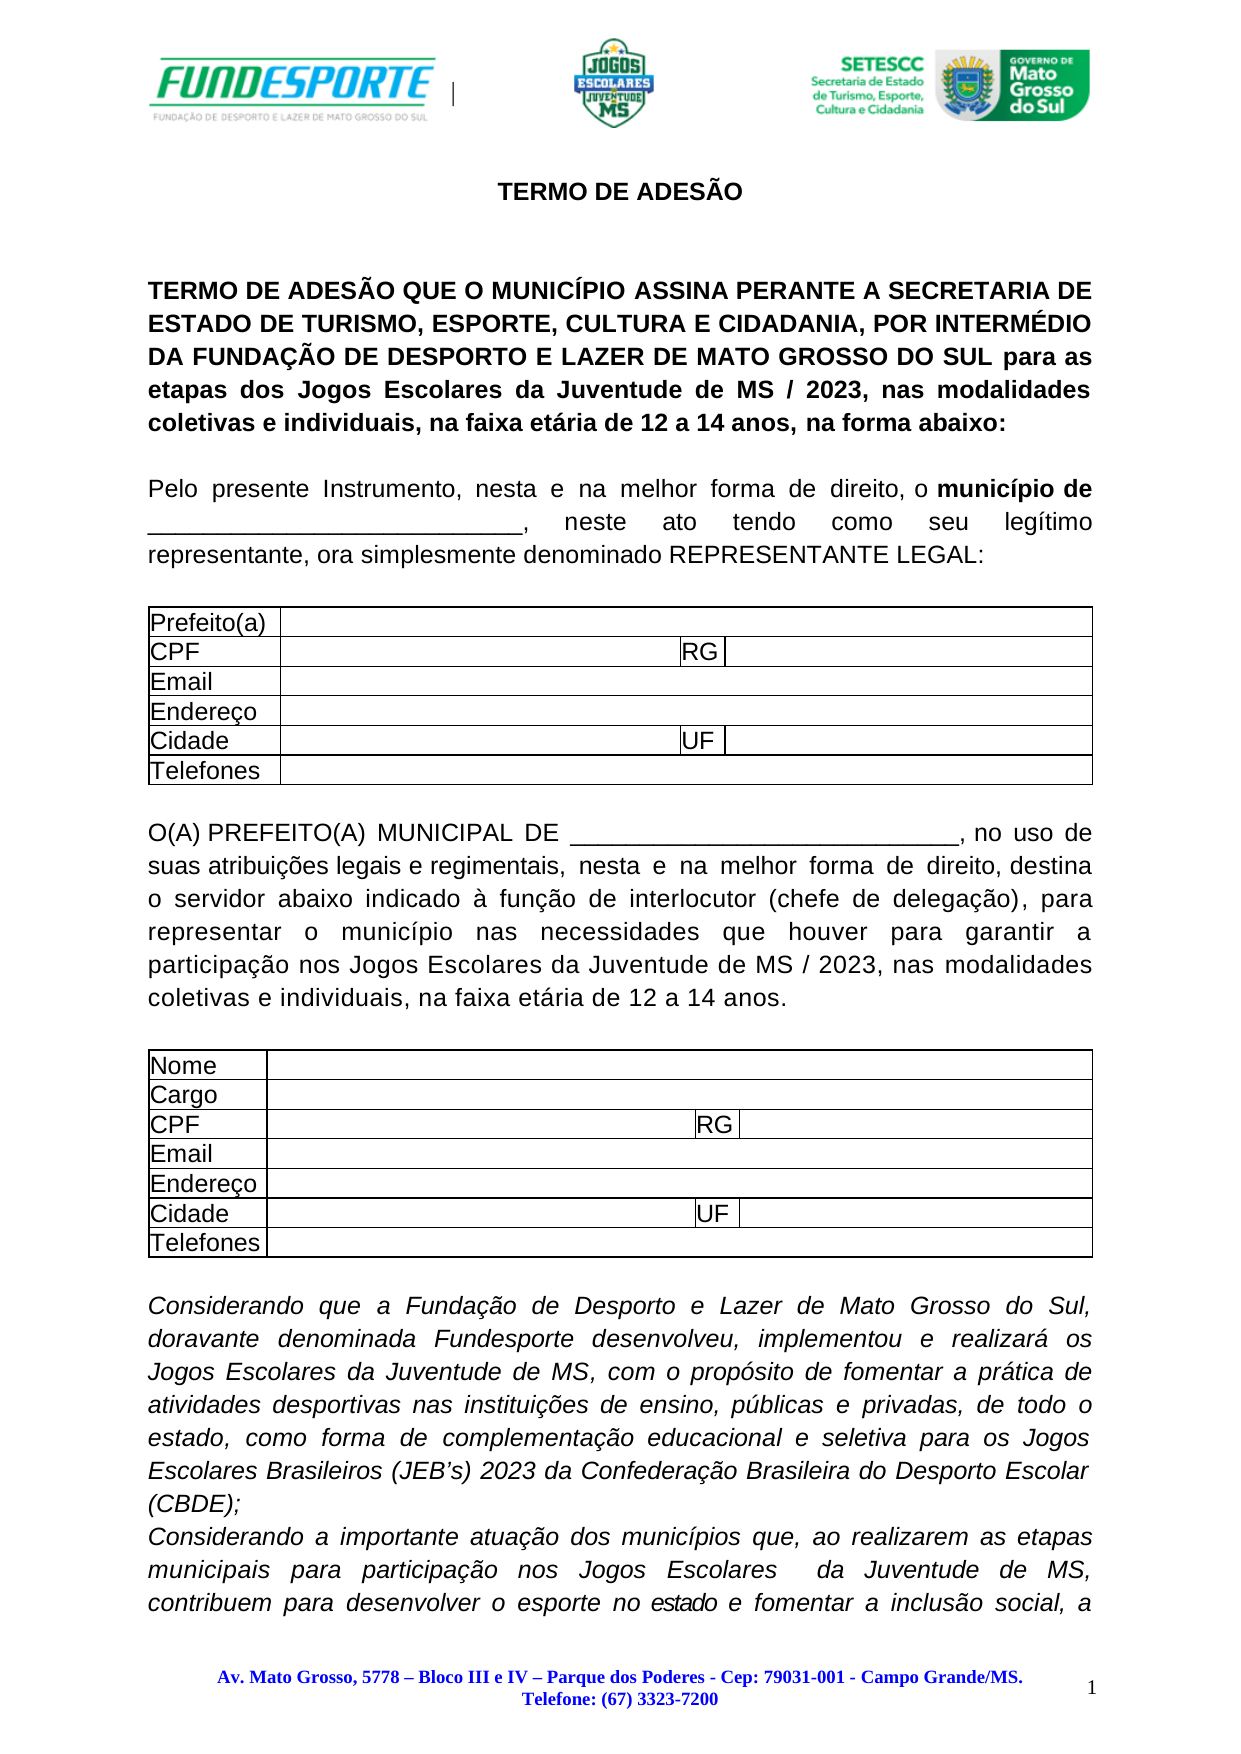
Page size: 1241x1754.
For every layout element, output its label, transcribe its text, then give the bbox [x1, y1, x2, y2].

table_cell [281, 696, 1092, 725]
table_header Prefeito(a) [150, 608, 280, 636]
table_cell Endereço [150, 1169, 266, 1197]
picture [142, 28, 1097, 128]
table_cell UF [696, 1199, 739, 1227]
table_cell Cidade [150, 1199, 266, 1227]
table_header Nome [150, 1051, 266, 1079]
table_cell CPF [150, 637, 280, 666]
table_cell Telefones [150, 1228, 266, 1256]
text O(A) PREFEITO(A) MUNICIPAL DE ____________________________, no uso de suas atribuições legais e regimentais, nesta e na melhor forma de direito, destina o servidor abaixo indicado à função de interlocutor (chefe de delegação), para representar o município nas necessidades que houver para garantir a participação nos Jogos Escolares da Juventude de MS / 2023, nas modalidades coletivas e individuais, na faixa etária de 12 a 14 anos. [148, 818, 1092, 1012]
table_cell RG [696, 1110, 739, 1138]
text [148, 1522, 1092, 1617]
table_cell [268, 1199, 695, 1227]
table_cell Cargo [150, 1080, 266, 1108]
table_cell [268, 1139, 1092, 1168]
table_cell RG [681, 637, 724, 666]
table_cell Endereço [150, 696, 280, 725]
table_cell [281, 667, 1092, 695]
table_cell [726, 726, 1092, 754]
table_cell [281, 637, 680, 666]
table_cell Telefones [150, 756, 280, 784]
table_cell [281, 756, 1092, 784]
table_cell [281, 726, 680, 754]
text TERMO DE ADESÃO QUE O MUNICÍPIO ASSINA PERANTE A SECRETARIA DE ESTADO DE TURISMO, ESPORTE, CULTURA E CIDADANIA, POR INTERMÉDIO DA FUNDAÇÃO DE DESPORTO E LAZER DE MATO GROSSO DO SUL para as etapas dos Jogos Escolares da Juventude de MS / 2023, nas modalidades coletivas e individuais, na faixa etária de 12 a 14 anos, na forma abaixo: [148, 276, 1092, 437]
table_cell Cidade [150, 726, 280, 754]
table_header [268, 1051, 1092, 1079]
table_cell [268, 1169, 1092, 1197]
table_header [281, 608, 1092, 636]
table_cell CPF [150, 1110, 266, 1138]
table_cell [740, 1110, 1092, 1138]
table_cell [268, 1110, 695, 1138]
table_cell UF [681, 726, 724, 754]
table_cell [268, 1228, 1092, 1256]
table_cell [726, 637, 1092, 666]
table_cell Email [150, 667, 280, 695]
table_cell [740, 1199, 1092, 1227]
text TERMO DE ADESÃO [148, 177, 1092, 206]
text Pelo presente Instrumento, nesta e na melhor forma de direito, o município de ___________________________, neste ato tendo como seu legítimo representante, ora simplesmente denominado REPRESENTANTE LEGAL: [148, 474, 1092, 569]
table_cell [268, 1080, 1092, 1108]
table_cell Email [150, 1139, 266, 1168]
text Considerando que a Fundação de Desporto e Lazer de Mato Grosso do Sul, doravante denominada Fundesporte desenvolveu, implementou e realizará os Jogos Escolares da Juventude de MS, com o propósito de fomentar a prática de atividades desportivas nas instituições de ensino, públicas e privadas, de todo o estado, como forma de complementação educacional e seletiva para os Jogos Escolares Brasileiros (JEB’s) 2023 da Confederação Brasileira do Desporto Escolar (CBDE); [148, 1291, 1092, 1518]
